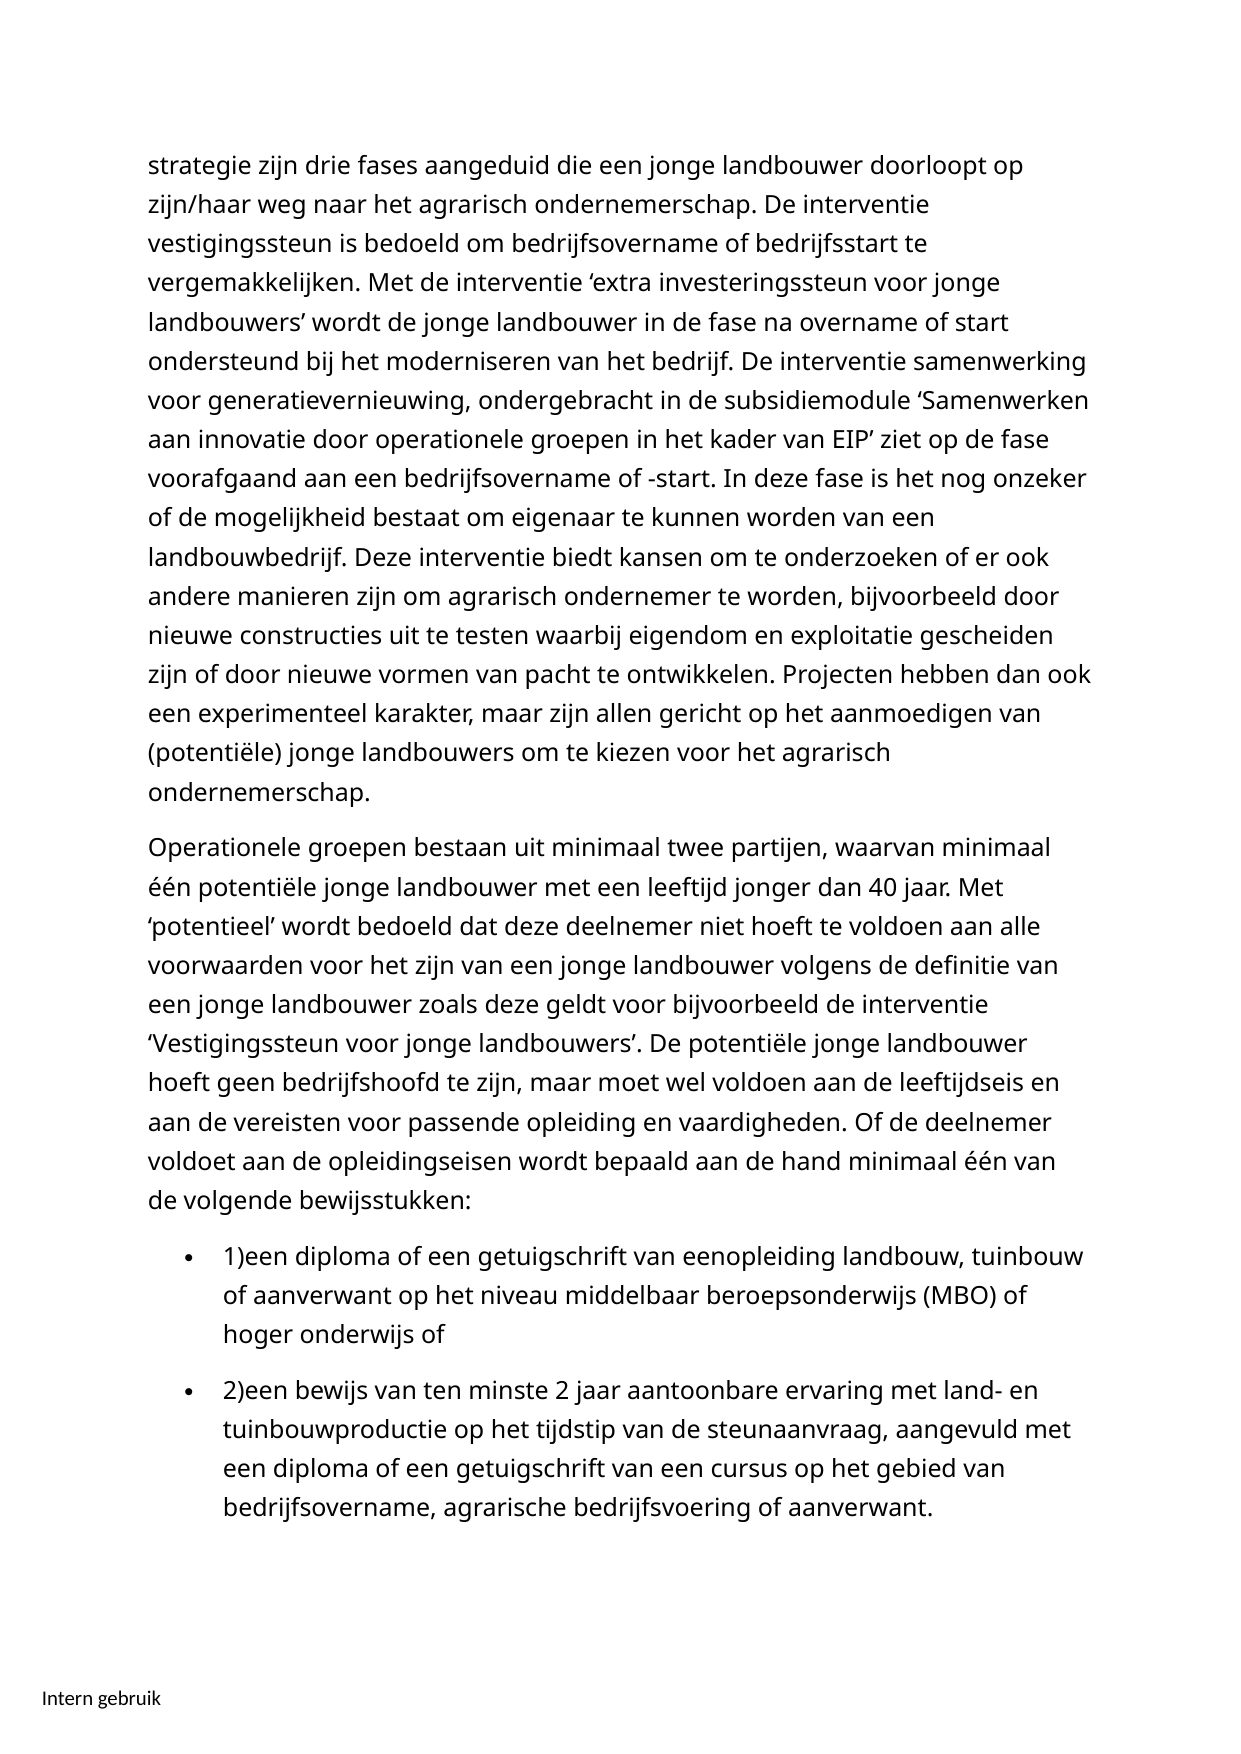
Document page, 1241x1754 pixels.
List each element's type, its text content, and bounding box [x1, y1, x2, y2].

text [148, 148, 1093, 808]
list 1)een diploma of een getuigschrift van eenopleiding landbouw, tuinbouw of aanverwant op het niveau middelbaar beroepsonderwijs (MBO) of hoger onderwijs of [185, 1238, 1093, 1351]
text Operationele groepen bestaan uit minimaal twee partijen, waarvan minimaal één potentiële jonge landbouwer met een leeftijd jonger dan 40 jaar. Met ‘potentieel’ wordt bedoeld dat deze deelnemer niet hoeft te voldoen aan alle voorwaarden voor het zijn van een jonge landbouwer volgens de definitie van een jonge landbouwer zoals deze geldt voor bijvoorbeeld de interventie ‘Vestigingssteun voor jonge landbouwers’. De potentiële jonge landbouwer hoeft geen bedrijfshoofd te zijn, maar moet wel voldoen aan de leeftijdseis en aan de vereisten voor passende opleiding en vaardigheden. Of de deelnemer voldoet aan de opleidingseisen wordt bepaald aan de hand minimaal één van de volgende bewijsstukken: [148, 830, 1093, 1217]
list 2)een bewijs van ten minste 2 jaar aantoonbare ervaring met land- en tuinbouwproductie op het tijdstip van de steunaanvraag, aangevuld met een diploma of een getuigschrift van een cursus op het gebied van bedrijfsovername, agrarische bedrijfsvoering of aanverwant. [185, 1373, 1093, 1524]
